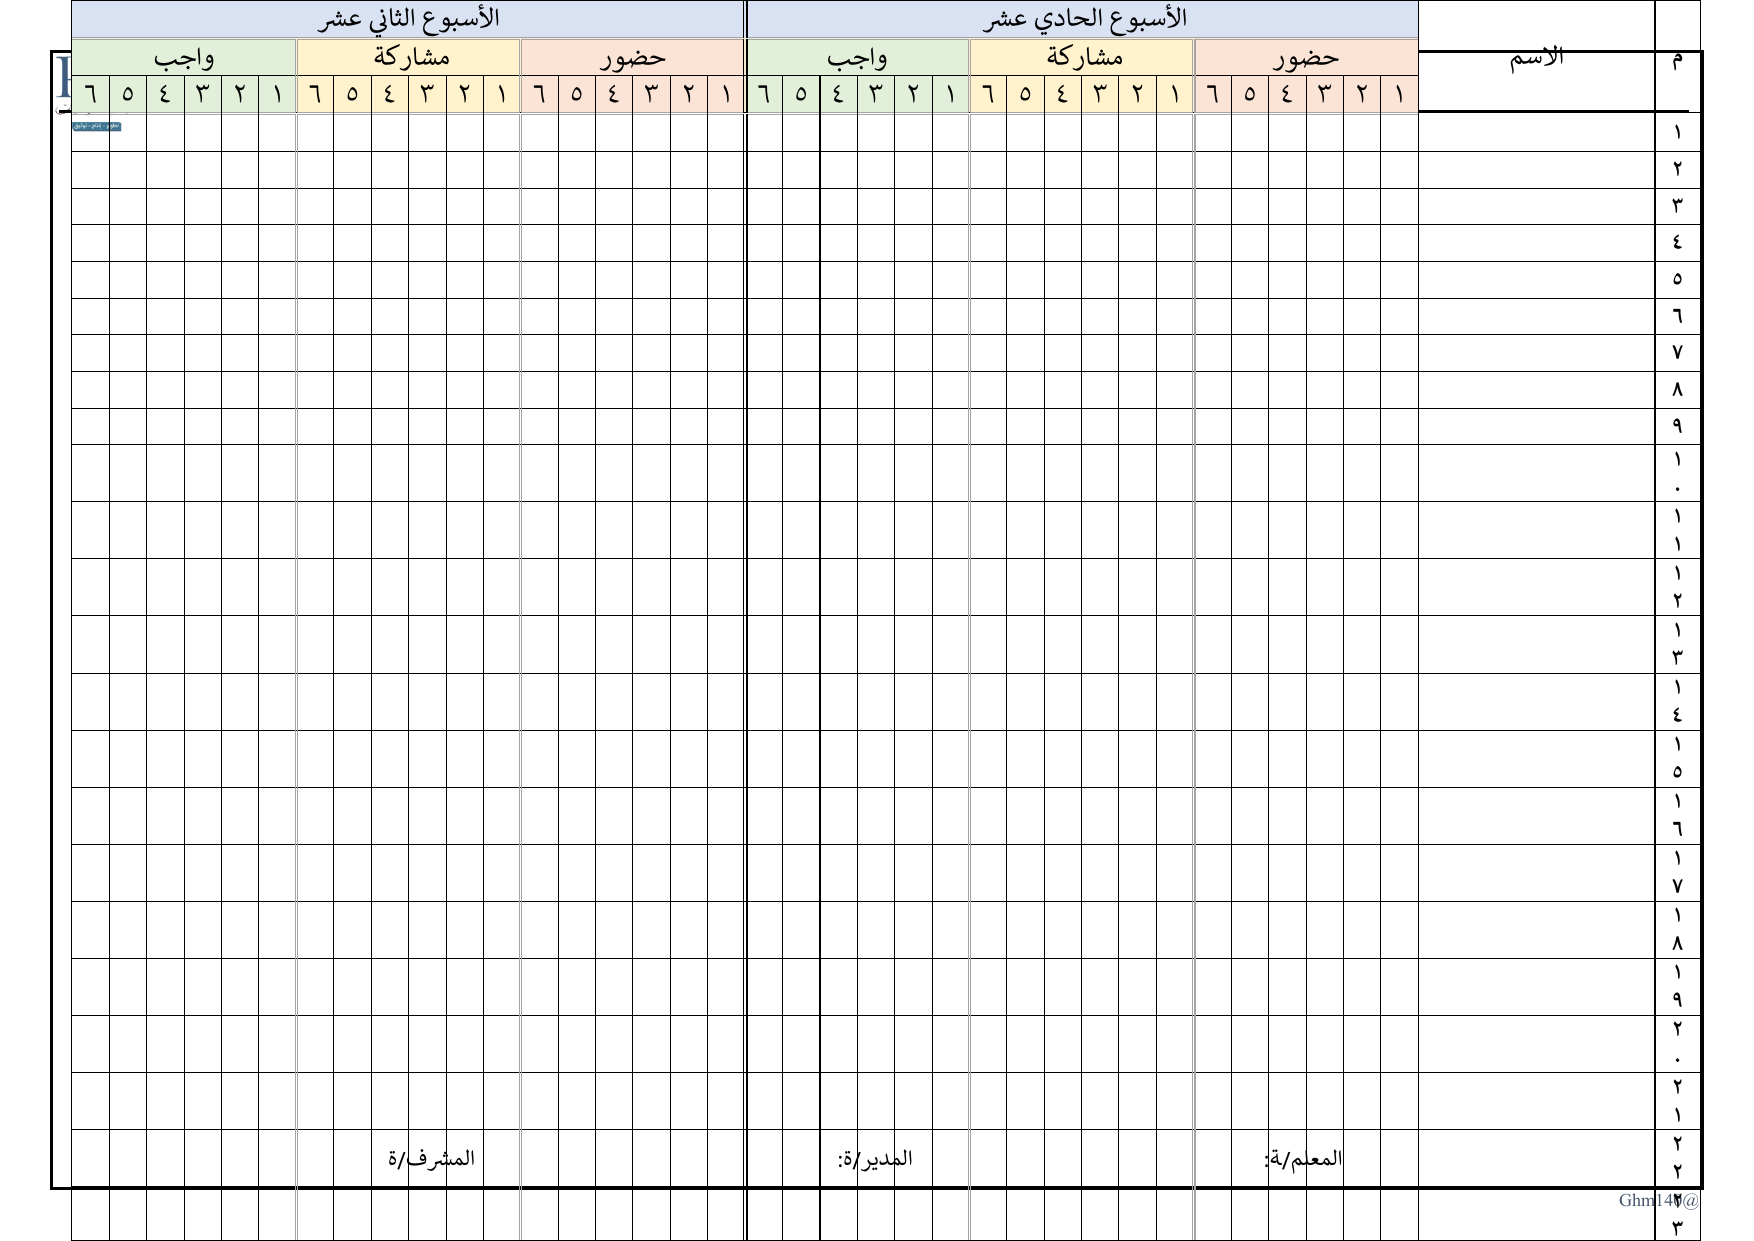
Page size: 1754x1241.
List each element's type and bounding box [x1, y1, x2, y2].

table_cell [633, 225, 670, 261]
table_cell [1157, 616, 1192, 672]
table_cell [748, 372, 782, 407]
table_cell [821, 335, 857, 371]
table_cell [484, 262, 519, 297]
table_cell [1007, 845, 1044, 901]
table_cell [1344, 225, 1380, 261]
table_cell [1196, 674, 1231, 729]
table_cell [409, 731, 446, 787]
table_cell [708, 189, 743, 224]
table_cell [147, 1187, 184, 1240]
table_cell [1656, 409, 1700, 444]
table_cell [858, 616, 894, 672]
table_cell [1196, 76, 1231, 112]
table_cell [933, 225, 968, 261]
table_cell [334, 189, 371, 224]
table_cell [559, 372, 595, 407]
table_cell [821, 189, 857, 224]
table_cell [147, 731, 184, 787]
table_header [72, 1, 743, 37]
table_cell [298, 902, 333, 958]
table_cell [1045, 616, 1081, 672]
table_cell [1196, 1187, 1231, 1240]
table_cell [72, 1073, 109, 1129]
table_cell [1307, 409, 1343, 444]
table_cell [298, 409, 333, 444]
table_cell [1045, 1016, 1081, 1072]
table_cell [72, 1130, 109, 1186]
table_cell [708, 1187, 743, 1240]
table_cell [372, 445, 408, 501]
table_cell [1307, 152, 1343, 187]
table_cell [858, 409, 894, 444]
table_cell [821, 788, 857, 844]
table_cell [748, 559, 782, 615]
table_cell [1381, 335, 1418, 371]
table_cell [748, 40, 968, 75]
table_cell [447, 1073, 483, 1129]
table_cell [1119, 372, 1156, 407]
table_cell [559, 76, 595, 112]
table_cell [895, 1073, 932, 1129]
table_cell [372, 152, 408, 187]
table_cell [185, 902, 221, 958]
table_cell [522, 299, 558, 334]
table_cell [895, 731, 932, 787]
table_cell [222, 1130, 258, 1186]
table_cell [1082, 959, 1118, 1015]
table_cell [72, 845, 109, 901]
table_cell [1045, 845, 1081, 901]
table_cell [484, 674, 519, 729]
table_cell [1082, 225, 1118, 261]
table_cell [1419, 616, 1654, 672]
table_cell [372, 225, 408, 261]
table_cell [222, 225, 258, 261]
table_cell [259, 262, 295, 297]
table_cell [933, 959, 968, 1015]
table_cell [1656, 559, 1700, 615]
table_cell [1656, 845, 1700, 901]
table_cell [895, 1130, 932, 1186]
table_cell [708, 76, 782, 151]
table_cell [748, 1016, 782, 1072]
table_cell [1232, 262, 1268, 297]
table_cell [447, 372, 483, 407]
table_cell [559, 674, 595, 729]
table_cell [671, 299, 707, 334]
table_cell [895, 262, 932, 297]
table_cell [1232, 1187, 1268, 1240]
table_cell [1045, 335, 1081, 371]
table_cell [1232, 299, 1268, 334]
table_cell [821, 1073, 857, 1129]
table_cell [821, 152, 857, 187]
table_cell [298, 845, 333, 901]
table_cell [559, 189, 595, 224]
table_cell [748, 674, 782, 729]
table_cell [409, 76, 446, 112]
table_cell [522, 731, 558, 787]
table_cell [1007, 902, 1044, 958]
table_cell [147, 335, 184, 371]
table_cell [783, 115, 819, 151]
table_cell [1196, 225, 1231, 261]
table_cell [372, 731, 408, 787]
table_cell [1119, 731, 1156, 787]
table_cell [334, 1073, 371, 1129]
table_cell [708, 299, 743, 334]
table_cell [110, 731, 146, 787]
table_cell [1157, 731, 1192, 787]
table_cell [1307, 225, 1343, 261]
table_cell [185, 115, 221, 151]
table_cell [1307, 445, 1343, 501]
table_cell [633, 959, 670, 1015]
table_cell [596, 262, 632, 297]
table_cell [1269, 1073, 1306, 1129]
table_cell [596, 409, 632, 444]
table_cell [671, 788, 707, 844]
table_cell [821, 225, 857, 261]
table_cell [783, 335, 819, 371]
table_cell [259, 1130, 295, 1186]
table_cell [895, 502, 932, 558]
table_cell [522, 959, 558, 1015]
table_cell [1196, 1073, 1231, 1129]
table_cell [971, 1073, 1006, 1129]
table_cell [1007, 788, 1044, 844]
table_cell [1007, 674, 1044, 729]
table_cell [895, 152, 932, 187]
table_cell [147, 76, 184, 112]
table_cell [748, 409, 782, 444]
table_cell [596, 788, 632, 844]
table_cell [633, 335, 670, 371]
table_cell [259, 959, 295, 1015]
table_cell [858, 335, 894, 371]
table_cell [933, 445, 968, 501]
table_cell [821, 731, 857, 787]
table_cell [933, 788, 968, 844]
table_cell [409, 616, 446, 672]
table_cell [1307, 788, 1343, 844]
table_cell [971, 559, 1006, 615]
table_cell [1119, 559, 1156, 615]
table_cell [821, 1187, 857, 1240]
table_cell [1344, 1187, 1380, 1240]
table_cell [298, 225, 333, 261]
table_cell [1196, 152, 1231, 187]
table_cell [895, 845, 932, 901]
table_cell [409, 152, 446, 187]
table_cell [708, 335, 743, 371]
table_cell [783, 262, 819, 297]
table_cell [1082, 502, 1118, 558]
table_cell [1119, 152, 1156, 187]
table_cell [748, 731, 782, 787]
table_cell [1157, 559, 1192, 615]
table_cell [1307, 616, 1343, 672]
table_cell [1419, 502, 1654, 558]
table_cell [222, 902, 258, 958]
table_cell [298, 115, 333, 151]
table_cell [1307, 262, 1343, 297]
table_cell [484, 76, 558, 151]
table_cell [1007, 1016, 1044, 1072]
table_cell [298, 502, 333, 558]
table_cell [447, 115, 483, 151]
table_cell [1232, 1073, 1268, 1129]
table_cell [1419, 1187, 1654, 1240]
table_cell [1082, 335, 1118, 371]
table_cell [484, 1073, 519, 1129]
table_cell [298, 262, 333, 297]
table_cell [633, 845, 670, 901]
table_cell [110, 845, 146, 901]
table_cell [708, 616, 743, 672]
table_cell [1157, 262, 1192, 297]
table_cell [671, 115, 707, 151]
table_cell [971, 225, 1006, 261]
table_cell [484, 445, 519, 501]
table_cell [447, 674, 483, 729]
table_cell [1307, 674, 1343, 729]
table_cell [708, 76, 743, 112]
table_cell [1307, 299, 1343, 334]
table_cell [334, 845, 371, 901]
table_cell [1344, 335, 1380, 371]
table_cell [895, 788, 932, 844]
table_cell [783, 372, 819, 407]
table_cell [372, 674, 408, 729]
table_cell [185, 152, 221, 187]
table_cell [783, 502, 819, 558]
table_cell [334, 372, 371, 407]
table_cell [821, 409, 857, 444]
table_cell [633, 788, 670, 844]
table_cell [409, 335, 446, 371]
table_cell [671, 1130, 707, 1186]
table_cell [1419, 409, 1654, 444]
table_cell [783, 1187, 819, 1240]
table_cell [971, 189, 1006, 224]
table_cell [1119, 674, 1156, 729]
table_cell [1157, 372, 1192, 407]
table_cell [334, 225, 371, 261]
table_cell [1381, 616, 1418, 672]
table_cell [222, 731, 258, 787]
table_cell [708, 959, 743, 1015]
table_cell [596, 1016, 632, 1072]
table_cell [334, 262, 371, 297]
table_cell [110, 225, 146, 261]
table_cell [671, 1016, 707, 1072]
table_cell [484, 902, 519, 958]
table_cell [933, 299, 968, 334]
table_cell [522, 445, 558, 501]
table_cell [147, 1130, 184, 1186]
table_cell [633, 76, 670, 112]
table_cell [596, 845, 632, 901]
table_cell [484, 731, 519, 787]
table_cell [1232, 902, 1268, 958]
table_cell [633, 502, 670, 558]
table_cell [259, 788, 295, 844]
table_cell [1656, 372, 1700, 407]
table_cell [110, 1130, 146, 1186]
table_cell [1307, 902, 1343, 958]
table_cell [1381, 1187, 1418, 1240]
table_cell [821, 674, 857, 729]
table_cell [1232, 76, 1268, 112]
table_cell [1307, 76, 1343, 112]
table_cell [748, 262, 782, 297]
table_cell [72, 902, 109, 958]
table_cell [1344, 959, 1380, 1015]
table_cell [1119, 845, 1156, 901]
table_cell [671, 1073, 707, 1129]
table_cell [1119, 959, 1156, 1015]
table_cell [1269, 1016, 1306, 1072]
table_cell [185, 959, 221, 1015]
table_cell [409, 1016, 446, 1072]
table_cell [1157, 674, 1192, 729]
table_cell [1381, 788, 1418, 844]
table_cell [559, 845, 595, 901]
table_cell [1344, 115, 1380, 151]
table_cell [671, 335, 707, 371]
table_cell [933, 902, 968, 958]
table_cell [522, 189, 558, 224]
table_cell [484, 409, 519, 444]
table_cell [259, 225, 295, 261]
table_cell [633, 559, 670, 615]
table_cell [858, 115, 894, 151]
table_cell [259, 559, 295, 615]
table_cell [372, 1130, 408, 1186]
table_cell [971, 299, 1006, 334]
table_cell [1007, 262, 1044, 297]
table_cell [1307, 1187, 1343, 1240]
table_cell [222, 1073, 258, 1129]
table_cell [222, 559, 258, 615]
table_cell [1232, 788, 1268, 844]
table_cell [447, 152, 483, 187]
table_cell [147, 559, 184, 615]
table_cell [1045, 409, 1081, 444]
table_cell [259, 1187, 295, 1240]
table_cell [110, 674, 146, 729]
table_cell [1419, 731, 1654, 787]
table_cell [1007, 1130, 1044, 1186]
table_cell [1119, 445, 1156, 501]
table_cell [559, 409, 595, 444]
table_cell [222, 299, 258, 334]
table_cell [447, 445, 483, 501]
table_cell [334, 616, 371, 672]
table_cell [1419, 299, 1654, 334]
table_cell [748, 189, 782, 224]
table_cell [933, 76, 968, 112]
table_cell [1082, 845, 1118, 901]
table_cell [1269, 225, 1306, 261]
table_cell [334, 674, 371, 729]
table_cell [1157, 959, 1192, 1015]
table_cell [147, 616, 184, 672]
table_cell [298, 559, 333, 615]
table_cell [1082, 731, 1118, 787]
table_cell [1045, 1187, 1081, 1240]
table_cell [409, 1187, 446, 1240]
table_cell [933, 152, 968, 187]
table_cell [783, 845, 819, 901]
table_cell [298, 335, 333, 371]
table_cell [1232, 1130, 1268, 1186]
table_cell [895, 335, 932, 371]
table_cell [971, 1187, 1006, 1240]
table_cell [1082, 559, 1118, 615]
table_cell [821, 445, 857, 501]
picture [45, 48, 71, 140]
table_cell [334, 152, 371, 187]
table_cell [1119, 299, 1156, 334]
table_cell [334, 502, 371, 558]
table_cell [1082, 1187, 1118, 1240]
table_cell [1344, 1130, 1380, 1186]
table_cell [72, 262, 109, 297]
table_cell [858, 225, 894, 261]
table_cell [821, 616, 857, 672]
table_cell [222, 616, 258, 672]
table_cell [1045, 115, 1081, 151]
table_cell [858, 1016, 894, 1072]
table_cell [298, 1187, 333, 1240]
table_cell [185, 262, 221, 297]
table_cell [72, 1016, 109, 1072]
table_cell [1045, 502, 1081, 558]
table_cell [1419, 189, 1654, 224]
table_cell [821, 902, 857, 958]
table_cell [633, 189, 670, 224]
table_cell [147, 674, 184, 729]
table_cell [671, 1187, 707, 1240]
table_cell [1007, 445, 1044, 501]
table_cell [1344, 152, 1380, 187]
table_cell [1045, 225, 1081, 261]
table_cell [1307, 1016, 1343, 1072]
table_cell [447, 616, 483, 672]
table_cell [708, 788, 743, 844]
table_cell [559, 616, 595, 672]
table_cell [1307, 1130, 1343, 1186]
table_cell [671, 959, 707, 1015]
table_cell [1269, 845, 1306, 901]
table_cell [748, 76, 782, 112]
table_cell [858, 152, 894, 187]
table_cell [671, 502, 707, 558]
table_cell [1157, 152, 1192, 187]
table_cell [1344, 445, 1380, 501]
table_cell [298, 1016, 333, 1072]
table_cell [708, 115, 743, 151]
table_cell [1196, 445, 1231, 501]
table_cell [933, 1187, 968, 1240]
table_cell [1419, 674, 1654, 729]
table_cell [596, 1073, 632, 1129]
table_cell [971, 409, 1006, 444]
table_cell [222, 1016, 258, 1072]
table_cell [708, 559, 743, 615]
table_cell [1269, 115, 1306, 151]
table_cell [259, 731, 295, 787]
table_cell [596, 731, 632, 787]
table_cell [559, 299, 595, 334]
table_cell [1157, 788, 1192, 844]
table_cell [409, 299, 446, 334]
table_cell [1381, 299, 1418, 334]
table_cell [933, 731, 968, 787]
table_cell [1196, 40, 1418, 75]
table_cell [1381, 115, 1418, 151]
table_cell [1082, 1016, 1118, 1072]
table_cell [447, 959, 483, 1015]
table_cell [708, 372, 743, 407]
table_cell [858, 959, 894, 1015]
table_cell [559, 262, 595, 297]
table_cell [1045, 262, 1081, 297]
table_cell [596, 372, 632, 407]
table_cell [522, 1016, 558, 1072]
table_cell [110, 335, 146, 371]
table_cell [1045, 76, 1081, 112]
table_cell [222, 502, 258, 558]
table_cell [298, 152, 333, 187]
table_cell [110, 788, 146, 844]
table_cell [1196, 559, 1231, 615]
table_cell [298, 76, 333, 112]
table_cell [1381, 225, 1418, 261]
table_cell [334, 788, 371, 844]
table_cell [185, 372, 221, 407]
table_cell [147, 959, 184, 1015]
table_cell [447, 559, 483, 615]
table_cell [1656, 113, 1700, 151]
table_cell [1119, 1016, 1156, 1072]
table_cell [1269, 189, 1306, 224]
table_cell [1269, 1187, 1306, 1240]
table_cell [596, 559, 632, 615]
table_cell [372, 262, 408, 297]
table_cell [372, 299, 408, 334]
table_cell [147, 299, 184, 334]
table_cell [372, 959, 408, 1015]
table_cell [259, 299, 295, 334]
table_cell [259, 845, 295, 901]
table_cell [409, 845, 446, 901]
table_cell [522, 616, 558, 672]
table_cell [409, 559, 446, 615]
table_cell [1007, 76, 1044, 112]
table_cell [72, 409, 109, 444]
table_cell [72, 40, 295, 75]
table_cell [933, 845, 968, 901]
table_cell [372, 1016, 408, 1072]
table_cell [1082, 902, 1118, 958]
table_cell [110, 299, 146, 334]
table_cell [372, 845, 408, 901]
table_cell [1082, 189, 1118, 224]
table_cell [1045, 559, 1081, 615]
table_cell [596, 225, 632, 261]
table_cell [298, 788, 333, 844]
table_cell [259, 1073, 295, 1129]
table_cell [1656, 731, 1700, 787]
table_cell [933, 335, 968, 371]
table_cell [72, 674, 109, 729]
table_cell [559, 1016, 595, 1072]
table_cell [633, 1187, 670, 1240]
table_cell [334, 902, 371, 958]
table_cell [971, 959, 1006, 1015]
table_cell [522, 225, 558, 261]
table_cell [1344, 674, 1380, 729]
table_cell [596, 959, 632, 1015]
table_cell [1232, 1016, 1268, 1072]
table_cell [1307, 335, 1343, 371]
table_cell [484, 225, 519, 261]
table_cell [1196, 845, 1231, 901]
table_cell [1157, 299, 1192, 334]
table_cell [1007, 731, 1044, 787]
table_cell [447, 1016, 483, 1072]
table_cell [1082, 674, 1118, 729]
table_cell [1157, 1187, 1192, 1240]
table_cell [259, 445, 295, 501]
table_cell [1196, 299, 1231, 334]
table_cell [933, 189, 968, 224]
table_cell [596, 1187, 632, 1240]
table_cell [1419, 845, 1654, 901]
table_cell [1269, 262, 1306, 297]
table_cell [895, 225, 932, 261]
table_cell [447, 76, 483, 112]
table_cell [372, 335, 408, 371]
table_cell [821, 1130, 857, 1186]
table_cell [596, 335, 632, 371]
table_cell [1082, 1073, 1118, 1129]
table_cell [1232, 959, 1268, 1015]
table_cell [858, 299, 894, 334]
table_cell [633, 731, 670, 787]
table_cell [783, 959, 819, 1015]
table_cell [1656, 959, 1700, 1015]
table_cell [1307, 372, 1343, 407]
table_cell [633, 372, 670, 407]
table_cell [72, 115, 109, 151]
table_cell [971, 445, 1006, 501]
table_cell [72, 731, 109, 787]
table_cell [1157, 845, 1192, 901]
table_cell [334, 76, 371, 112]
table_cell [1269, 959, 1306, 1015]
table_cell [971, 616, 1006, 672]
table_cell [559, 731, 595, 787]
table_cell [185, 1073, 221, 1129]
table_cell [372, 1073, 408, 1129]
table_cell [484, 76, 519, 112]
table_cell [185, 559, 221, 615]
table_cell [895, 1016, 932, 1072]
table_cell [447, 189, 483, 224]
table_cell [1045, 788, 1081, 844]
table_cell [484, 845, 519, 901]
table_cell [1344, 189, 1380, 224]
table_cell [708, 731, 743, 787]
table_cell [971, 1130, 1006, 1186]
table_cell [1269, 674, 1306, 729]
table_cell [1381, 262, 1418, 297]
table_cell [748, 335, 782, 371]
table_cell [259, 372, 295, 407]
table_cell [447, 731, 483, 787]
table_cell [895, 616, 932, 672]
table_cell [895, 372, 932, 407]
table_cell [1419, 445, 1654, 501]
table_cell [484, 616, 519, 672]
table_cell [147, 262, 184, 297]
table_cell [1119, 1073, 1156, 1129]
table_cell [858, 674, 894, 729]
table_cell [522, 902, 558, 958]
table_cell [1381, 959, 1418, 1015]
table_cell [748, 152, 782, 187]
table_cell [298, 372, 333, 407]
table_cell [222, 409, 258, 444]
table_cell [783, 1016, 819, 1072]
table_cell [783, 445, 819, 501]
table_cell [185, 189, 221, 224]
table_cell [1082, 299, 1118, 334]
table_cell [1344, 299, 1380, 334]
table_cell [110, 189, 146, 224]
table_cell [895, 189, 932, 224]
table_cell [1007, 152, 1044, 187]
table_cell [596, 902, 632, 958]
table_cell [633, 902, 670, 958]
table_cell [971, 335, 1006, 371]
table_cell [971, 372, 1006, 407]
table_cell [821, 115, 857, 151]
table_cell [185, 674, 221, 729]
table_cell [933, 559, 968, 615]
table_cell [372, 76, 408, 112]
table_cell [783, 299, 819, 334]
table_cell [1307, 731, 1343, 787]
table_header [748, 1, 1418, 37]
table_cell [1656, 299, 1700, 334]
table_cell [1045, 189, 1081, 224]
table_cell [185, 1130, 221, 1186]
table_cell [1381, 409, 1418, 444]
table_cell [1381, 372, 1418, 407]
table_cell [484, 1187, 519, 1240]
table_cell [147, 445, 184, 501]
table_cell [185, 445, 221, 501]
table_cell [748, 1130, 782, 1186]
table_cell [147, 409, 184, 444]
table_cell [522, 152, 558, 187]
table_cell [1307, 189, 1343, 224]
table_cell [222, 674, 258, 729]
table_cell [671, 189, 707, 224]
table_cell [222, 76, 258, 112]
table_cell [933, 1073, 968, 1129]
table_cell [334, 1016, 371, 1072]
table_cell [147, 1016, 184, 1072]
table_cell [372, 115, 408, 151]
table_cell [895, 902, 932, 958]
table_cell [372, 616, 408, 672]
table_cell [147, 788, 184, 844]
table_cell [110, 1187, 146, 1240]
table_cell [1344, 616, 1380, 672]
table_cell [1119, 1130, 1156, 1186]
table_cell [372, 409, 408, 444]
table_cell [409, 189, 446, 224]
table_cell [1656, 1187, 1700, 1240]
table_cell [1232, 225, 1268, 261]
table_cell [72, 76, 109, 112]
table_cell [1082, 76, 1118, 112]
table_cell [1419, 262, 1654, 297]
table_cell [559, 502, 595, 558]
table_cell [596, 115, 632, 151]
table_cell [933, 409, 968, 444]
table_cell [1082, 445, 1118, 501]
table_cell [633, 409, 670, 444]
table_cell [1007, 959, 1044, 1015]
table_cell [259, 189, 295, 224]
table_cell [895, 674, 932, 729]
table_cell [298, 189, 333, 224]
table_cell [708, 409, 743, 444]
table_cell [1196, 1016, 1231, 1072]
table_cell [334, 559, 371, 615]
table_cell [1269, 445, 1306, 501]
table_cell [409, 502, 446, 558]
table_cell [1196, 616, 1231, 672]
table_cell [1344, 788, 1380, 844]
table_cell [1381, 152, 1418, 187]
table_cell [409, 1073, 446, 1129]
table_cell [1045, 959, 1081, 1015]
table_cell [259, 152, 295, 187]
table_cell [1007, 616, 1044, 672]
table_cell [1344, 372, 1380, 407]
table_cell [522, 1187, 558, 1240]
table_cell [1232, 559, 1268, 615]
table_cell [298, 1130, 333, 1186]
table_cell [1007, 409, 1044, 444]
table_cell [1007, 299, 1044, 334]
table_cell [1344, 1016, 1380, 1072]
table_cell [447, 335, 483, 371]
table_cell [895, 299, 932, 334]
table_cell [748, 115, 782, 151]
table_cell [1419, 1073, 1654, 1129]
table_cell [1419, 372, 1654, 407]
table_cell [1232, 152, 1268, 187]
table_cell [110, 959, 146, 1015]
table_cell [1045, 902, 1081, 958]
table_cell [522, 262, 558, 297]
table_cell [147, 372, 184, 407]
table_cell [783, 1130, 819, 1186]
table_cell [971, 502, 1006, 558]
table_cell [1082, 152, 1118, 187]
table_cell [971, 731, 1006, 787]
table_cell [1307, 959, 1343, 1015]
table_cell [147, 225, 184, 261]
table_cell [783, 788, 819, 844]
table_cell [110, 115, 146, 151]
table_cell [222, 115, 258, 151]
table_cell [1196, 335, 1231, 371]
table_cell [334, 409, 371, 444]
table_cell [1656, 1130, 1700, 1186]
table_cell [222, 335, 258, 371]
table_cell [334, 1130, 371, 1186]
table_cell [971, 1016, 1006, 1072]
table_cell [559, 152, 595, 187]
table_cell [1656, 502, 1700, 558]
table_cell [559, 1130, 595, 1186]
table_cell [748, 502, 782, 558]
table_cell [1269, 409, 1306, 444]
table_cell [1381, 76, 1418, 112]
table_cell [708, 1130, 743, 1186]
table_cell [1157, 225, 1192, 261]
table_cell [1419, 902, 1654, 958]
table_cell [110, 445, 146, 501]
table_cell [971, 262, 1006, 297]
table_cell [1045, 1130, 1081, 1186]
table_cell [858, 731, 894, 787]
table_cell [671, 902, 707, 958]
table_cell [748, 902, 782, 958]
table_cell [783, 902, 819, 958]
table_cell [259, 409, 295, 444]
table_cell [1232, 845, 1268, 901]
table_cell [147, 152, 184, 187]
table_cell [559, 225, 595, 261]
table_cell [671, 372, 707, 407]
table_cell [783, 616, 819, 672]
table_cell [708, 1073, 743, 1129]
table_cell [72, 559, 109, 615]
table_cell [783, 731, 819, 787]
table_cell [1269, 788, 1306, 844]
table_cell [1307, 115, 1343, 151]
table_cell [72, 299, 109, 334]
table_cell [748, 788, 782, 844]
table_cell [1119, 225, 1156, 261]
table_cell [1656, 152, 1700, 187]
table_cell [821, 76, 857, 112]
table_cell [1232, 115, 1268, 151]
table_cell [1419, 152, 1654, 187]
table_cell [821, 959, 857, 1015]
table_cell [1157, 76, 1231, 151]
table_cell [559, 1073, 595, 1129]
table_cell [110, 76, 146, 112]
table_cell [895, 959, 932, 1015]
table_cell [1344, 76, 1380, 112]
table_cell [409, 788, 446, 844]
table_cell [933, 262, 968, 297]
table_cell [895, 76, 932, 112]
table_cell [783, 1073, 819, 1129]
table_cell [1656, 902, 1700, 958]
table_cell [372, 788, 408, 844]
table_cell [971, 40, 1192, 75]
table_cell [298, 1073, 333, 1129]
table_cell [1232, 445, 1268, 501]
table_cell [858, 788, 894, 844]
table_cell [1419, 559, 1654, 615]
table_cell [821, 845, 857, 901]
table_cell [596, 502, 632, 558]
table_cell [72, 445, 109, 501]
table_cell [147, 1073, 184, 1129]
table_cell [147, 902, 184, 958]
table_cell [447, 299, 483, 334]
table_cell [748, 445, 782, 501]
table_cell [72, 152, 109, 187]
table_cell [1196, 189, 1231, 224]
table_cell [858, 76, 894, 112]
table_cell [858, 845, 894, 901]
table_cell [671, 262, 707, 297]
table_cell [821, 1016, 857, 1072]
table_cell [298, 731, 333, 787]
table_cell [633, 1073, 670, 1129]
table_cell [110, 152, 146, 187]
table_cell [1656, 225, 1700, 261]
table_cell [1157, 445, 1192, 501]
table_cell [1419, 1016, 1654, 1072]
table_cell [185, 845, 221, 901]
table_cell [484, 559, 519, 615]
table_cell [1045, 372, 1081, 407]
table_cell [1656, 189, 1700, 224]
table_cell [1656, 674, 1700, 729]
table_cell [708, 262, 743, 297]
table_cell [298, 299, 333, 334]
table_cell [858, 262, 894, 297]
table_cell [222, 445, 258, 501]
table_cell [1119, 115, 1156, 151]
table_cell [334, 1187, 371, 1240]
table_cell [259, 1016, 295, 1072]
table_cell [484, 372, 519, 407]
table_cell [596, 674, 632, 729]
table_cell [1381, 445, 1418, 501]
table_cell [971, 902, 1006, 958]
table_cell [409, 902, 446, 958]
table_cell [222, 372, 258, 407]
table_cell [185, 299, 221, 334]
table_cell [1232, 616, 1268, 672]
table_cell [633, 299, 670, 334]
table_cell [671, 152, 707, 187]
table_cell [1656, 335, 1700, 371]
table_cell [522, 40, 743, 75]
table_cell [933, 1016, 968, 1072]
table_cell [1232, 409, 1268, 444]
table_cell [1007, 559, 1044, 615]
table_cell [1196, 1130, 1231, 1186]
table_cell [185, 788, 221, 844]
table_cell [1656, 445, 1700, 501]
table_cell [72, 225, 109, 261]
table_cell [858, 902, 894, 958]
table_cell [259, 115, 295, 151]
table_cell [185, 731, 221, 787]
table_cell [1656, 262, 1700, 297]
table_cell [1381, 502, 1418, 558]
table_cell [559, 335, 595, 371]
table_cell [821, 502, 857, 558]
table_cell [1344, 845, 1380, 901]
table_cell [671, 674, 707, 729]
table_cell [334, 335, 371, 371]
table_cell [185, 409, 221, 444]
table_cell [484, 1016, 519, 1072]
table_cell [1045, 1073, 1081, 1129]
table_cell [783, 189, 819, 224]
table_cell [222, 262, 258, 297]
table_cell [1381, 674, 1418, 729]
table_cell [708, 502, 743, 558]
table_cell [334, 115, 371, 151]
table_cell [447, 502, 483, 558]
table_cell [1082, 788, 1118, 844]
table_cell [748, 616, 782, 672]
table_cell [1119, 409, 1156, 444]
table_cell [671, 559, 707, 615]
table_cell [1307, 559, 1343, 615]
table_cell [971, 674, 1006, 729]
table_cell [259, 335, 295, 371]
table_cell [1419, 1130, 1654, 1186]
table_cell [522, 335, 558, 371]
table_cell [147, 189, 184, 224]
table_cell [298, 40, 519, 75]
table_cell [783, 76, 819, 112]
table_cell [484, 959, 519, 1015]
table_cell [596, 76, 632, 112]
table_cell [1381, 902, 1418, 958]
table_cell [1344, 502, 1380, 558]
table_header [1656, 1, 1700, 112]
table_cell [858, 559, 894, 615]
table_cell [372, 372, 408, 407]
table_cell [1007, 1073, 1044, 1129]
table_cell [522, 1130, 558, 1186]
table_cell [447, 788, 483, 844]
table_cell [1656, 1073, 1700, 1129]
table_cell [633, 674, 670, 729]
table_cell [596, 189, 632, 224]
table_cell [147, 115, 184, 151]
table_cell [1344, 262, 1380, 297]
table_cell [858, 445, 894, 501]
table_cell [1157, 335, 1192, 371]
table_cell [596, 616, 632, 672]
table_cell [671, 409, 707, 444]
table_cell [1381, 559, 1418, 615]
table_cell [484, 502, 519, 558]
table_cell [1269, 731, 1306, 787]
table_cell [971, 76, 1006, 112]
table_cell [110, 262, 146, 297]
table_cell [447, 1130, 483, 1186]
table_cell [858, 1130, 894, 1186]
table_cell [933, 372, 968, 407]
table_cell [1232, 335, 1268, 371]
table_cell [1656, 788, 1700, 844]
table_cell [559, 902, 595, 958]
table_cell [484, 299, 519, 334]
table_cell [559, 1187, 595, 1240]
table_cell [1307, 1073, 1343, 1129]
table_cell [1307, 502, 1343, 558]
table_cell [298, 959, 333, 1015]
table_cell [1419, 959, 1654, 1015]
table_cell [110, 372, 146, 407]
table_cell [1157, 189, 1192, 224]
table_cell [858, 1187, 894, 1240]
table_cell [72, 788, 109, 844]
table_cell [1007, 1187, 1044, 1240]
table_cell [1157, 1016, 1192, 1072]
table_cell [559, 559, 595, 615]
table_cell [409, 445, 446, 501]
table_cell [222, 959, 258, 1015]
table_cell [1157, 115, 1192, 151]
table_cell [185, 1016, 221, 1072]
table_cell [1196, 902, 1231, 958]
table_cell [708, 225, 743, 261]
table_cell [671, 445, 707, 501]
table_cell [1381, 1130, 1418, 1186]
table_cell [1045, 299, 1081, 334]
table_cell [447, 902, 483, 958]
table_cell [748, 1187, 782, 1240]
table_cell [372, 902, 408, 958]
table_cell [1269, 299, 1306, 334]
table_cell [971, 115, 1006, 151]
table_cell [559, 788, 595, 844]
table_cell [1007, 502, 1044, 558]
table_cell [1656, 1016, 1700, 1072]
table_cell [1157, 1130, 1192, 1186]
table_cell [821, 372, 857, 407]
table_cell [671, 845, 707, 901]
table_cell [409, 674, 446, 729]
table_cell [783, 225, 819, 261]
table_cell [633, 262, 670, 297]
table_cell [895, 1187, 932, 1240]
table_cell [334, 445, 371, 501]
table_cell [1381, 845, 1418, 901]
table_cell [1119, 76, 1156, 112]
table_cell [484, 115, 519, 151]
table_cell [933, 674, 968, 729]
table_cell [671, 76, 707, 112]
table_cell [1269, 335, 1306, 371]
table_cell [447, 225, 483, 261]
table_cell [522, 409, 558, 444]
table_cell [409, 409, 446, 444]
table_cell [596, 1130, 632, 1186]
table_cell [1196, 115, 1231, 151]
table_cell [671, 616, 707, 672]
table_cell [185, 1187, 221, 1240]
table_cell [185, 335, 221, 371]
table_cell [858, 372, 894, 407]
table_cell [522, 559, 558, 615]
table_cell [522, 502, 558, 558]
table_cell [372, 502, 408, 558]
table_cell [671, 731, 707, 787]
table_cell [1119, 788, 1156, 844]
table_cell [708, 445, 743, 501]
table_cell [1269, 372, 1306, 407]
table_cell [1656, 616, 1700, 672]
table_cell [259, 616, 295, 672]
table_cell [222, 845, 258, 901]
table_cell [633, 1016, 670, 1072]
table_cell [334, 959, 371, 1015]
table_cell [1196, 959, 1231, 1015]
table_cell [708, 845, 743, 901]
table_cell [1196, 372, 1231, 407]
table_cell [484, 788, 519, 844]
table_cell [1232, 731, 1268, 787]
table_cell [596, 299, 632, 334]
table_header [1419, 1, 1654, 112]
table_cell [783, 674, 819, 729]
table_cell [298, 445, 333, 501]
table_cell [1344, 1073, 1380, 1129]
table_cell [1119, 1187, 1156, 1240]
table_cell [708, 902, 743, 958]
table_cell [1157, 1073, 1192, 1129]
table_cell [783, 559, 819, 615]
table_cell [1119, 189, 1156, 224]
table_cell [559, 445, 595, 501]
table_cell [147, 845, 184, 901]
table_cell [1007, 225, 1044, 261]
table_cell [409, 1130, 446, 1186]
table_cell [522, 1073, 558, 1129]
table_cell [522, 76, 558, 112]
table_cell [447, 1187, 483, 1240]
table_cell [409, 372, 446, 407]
picture [53, 53, 71, 140]
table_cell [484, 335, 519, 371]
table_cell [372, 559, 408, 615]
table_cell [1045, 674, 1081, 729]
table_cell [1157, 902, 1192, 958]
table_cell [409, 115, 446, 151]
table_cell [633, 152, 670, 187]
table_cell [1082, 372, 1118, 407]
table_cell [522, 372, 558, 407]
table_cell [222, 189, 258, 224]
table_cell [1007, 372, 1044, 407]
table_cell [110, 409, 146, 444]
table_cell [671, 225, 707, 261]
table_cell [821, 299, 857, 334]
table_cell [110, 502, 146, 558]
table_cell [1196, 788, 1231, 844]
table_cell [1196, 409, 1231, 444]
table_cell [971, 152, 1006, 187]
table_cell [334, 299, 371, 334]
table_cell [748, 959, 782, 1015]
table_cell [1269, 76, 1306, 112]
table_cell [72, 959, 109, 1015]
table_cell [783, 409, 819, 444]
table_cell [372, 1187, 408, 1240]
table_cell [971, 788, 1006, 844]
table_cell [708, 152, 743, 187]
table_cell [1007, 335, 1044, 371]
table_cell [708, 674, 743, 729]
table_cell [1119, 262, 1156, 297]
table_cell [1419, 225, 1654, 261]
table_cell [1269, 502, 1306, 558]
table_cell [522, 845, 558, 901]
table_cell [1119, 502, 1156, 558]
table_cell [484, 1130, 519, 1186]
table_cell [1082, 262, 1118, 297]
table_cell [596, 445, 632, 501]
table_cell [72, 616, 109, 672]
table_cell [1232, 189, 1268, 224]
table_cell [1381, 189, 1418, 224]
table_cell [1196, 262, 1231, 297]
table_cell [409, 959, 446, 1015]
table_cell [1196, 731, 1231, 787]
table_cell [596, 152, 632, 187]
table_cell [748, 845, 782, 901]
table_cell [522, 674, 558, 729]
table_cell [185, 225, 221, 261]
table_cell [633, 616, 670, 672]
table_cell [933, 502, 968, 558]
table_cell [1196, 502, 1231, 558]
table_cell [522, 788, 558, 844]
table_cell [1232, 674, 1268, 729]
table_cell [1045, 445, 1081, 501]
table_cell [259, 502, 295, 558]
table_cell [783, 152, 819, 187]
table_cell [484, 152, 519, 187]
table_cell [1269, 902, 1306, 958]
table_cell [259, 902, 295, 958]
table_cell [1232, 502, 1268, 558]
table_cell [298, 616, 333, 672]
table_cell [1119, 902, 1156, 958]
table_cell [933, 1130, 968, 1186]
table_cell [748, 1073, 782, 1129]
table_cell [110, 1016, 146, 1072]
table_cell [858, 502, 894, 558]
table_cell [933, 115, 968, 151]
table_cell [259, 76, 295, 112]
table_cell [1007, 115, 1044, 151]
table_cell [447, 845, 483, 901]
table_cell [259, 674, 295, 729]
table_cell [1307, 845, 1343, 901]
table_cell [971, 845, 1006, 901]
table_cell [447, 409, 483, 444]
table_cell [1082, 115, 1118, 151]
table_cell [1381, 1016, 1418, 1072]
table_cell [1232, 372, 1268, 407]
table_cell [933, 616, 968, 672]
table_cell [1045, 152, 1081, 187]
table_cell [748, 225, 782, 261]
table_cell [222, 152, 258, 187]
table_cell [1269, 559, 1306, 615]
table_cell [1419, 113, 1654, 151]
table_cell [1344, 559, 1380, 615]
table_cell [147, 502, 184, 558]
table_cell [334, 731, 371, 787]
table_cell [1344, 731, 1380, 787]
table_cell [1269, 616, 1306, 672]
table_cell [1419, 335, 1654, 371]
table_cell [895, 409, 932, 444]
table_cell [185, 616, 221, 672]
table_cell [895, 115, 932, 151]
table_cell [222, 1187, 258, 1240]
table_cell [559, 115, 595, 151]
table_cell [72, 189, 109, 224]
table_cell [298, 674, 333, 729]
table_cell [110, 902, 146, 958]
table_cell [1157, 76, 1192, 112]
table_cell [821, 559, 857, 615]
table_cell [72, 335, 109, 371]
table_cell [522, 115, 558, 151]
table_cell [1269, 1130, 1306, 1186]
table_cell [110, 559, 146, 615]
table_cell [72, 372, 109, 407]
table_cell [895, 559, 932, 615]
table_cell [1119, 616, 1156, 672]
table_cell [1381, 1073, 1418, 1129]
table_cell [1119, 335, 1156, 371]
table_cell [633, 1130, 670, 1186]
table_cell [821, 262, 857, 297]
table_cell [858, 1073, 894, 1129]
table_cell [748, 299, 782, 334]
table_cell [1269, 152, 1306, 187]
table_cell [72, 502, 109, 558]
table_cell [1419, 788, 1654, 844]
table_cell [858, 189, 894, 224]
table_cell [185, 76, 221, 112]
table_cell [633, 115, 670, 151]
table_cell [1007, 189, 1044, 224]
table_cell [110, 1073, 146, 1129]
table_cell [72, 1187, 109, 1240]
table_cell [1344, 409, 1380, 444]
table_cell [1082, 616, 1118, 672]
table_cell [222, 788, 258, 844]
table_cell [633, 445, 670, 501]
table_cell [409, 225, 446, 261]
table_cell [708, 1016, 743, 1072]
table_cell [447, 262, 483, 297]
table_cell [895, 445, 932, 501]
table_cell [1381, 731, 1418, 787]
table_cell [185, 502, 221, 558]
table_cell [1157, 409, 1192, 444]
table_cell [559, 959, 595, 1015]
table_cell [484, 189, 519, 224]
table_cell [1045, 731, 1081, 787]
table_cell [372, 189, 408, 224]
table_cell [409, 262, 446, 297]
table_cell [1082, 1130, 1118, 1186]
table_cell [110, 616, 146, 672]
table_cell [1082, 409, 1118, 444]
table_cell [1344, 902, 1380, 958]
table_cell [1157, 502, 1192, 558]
